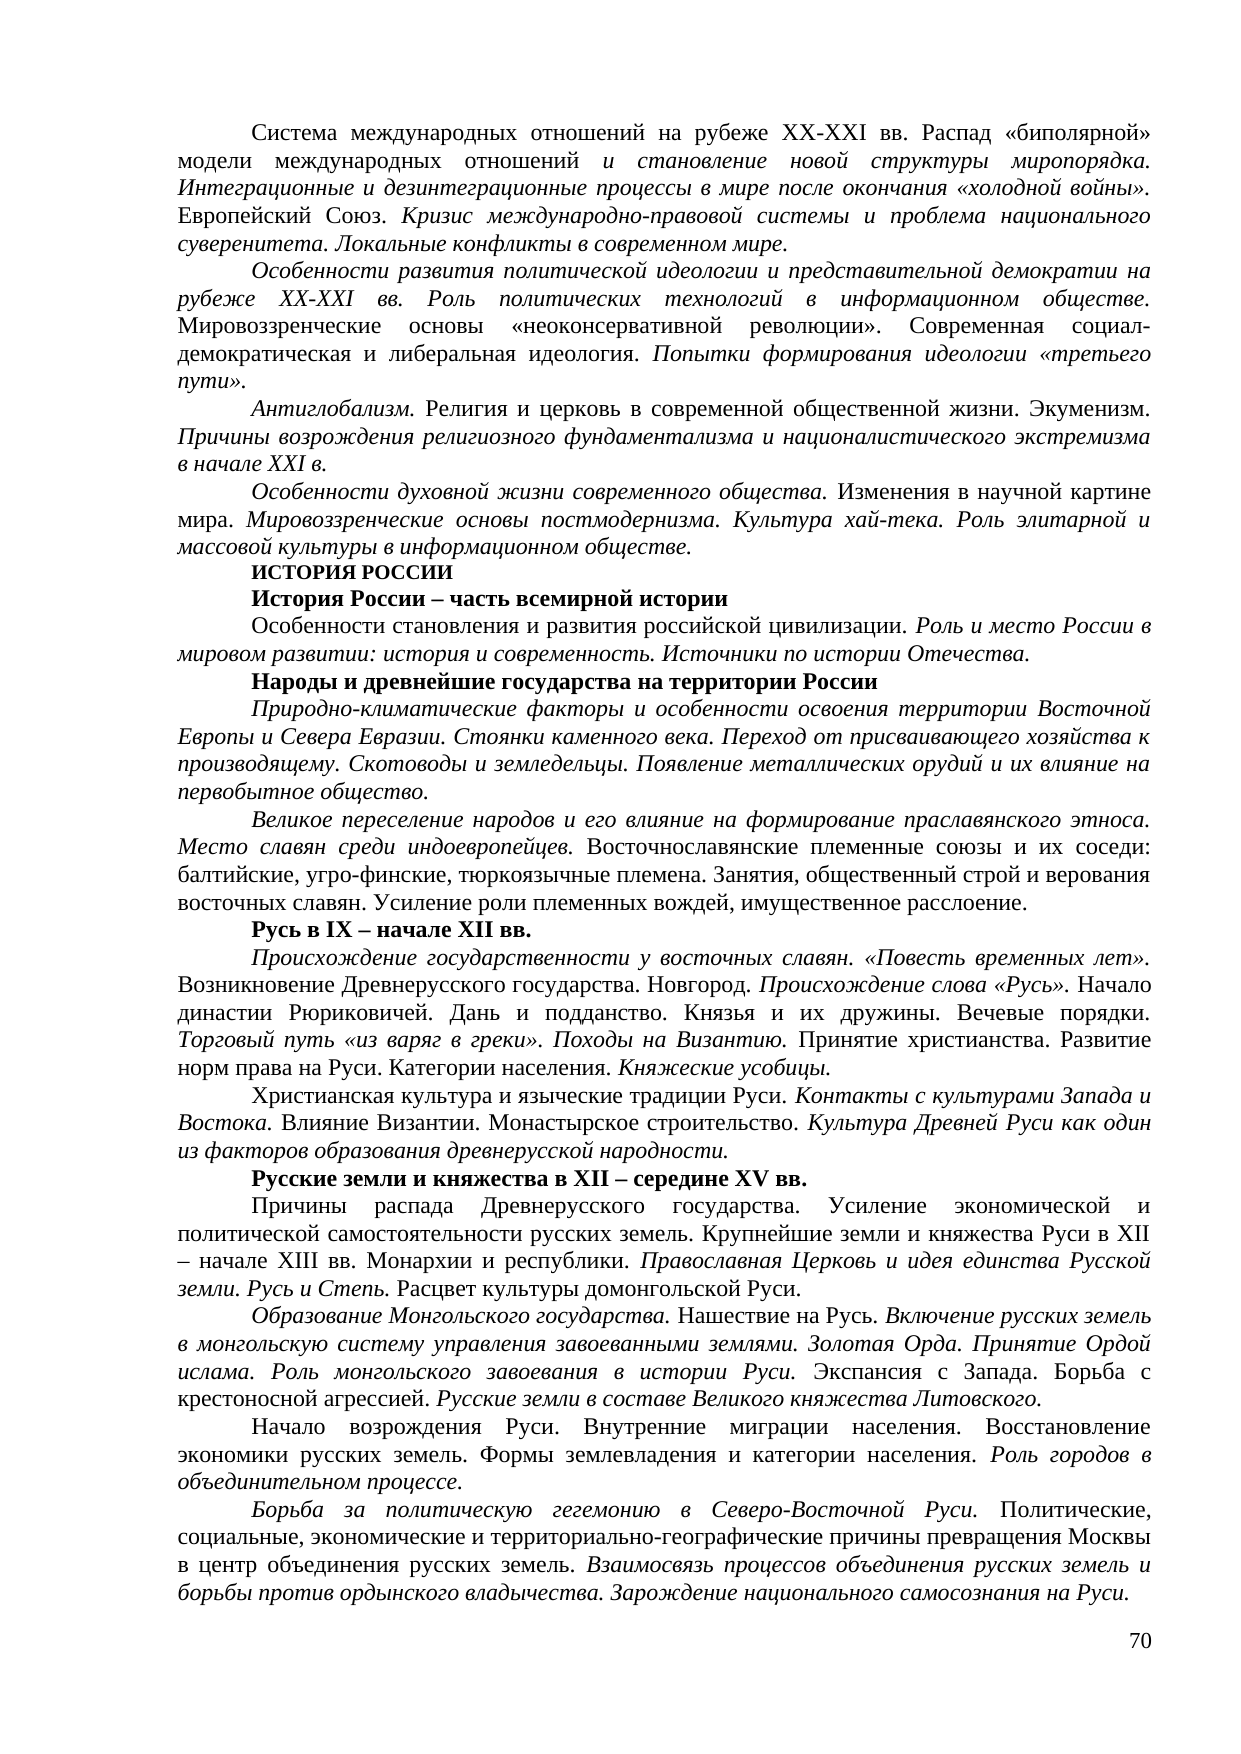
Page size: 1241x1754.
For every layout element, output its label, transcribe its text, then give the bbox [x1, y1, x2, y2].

text Образование Монгольского государства. Нашествие на Русь. Включение русских земель в монгольскую систему управления завоеванными землями. Золотая Орда. Принятие Ордой ислама. Роль монгольского завоевания в истории Руси. Экспансия с Запада. Борьба с крестоносной агрессией. Русские земли в составе Великого княжества Литовского. [177, 1302, 1152, 1412]
text Особенности развития политической идеологии и представительной демократии на рубеже XX-XXI вв. Роль политических технологий в информационном обществе. Мировоззренческие основы «неоконсервативной революции». Современная социал-демократическая и либеральная идеология. Попытки формирования идеологии «третьего пути». [177, 256, 1152, 394]
text Русские земли и княжества в XII – середине XV вв. [177, 1163, 1152, 1191]
text Природно-климатические факторы и особенности освоения территории Восточной Европы и Севера Евразии. Стоянки каменного века. Переход от присваивающего хозяйства к производящему. Скотоводы и земледельцы. Появление металлических орудий и их влияние на первобытное общество. [177, 694, 1152, 805]
text История России – часть всемирной истории [177, 584, 1152, 611]
text Причины распада Древнерусского государства. Усиление экономической и политической самостоятельности русских земель. Крупнейшие земли и княжества Руси в XII – начале XIII вв. Монархии и республики. Православная Церковь и идея единства Русской земли. Русь и Степь. Расцвет культуры домонгольской Руси. [177, 1191, 1152, 1302]
text Русь в IX – начале XII вв. [177, 915, 1152, 943]
text Христианская культура и языческие традиции Руси. Контакты с культурами Запада и Востока. Влияние Византии. Монастырское строительство. Культура Древней Руси как один из факторов образования древнерусской народности. [177, 1081, 1152, 1163]
text Особенности становления и развития российской цивилизации. Роль и место России в мировом развитии: история и современность. Источники по истории Отечества. [177, 611, 1152, 667]
text Система международных отношений на рубеже XX-XXI вв. Распад «биполярной» модели международных отношений и становление новой структуры миропорядка. Интеграционные и дезинтеграционные процессы в мире после окончания «холодной войны». Европейский Союз. Кризис международно-правовой системы и проблема национального суверенитета. Локальные конфликты в современном мире. [177, 118, 1152, 256]
text ИСТОРИЯ РОССИИ [177, 560, 1152, 584]
text Борьба за политическую гегемонию в Северо-Восточной Руси. Политические, социальные, экономические и территориально-географические причины превращения Москвы в центр объединения русских земель. Взаимосвязь процессов объединения русских земель и борьбы против ордынского владычества. Зарождение национального самосознания на Руси. [177, 1495, 1152, 1605]
text Великое переселение народов и его влияние на формирование праславянского этноса. Место славян среди индоевропейцев. Восточнославянские племенные союзы и их соседи: балтийские, угро-финские, тюркоязычные племена. Занятия, общественный строй и верования восточных славян. Усиление роли племенных вождей, имущественное расслоение. [177, 805, 1152, 915]
text Народы и древнейшие государства на территории России [177, 667, 1152, 694]
text Антиглобализм. Религия и церковь в современной общественной жизни. Экуменизм. Причины возрождения религиозного фундаментализма и националистического экстремизма в начале XXI в. [177, 394, 1152, 477]
text Особенности духовной жизни современного общества. Изменения в научной картине мира. Мировоззренческие основы постмодернизма. Культура хай-тека. Роль элитарной и массовой культуры в информационном обществе. [177, 477, 1152, 560]
text Начало возрождения Руси. Внутренние миграции населения. Восстановление экономики русских земель. Формы землевладения и категории населения. Роль городов в объединительном процессе. [177, 1412, 1152, 1495]
text Происхождение государственности у восточных славян. «Повесть временных лет». Возникновение Древнерусского государства. Новгород. Происхождение слова «Русь». Начало династии Рюриковичей. Дань и подданство. Князья и их дружины. Вечевые порядки. Торговый путь «из варяг в греки». Походы на Византию. Принятие христианства. Развитие норм права на Руси. Категории населения. Княжеские усобицы. [177, 943, 1152, 1081]
